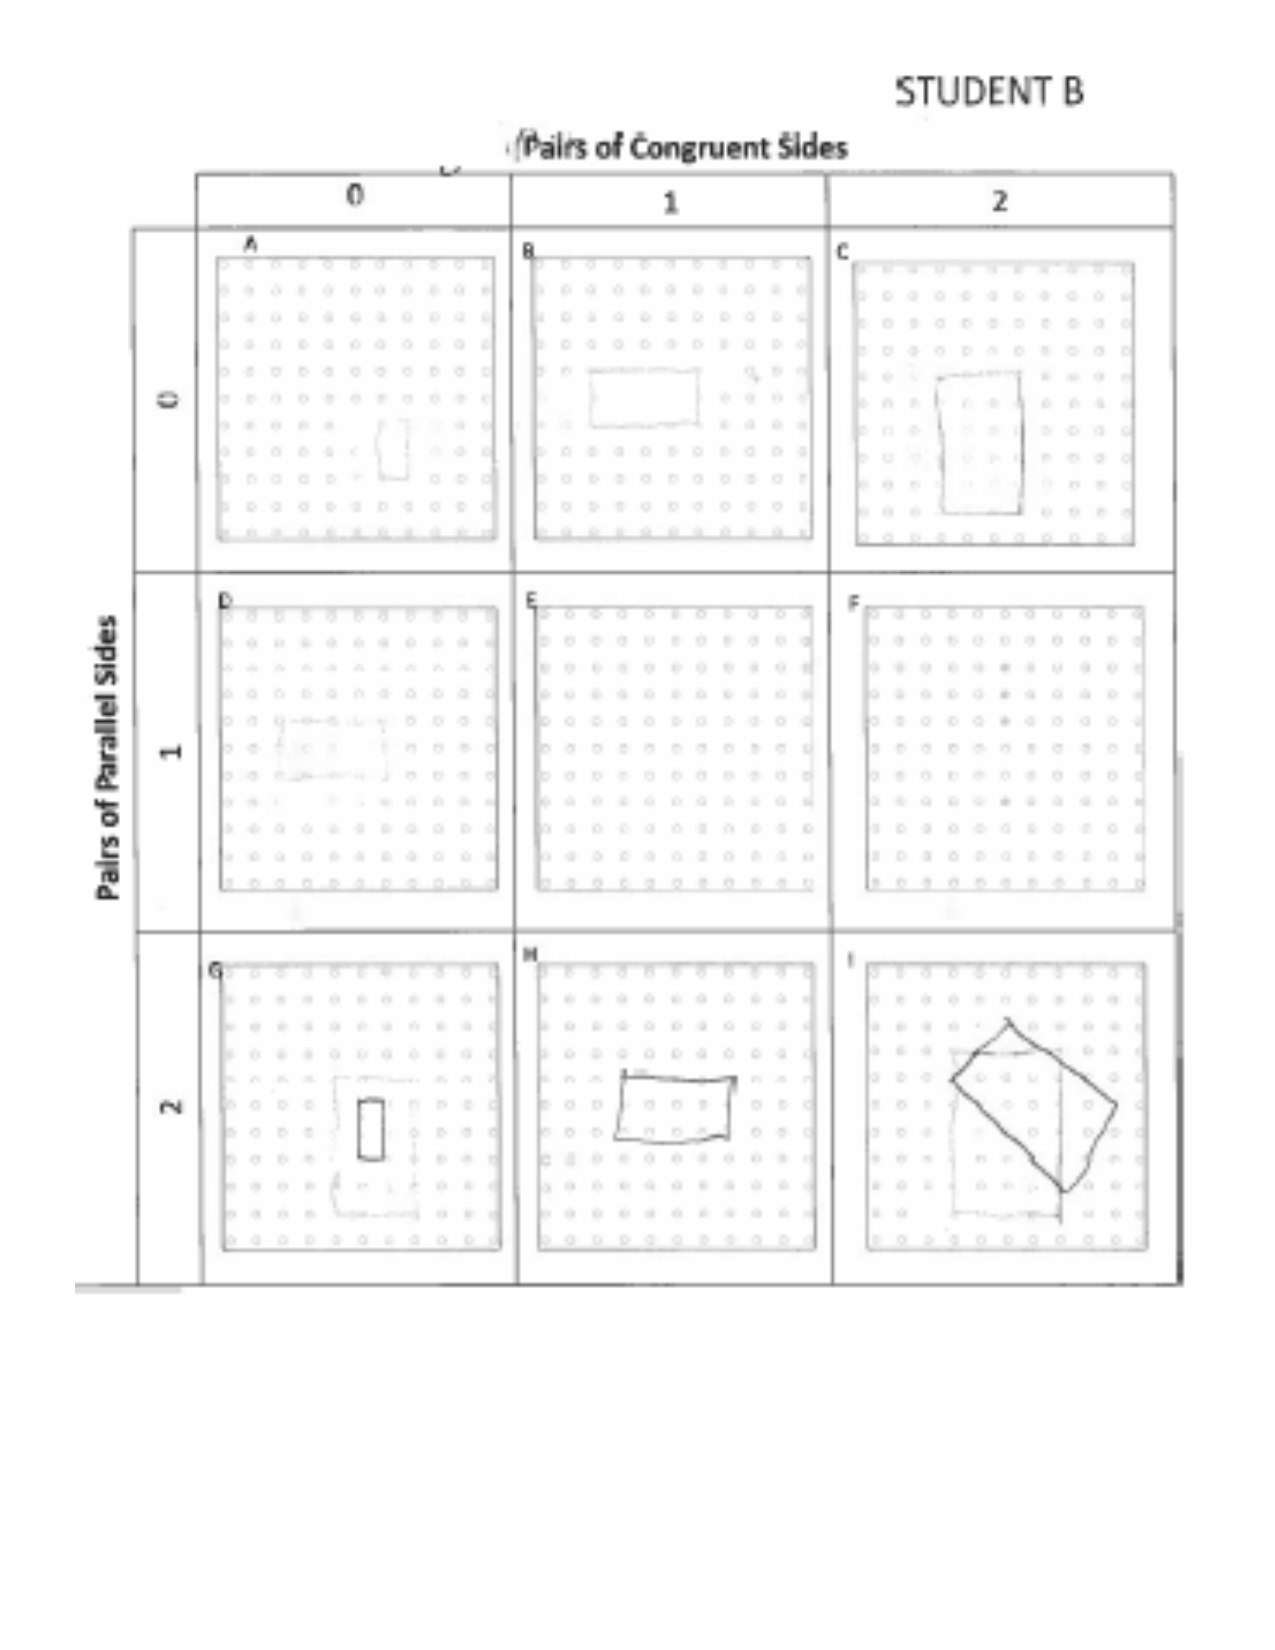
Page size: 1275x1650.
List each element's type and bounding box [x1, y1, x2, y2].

picture [75, 75, 1202, 1319]
